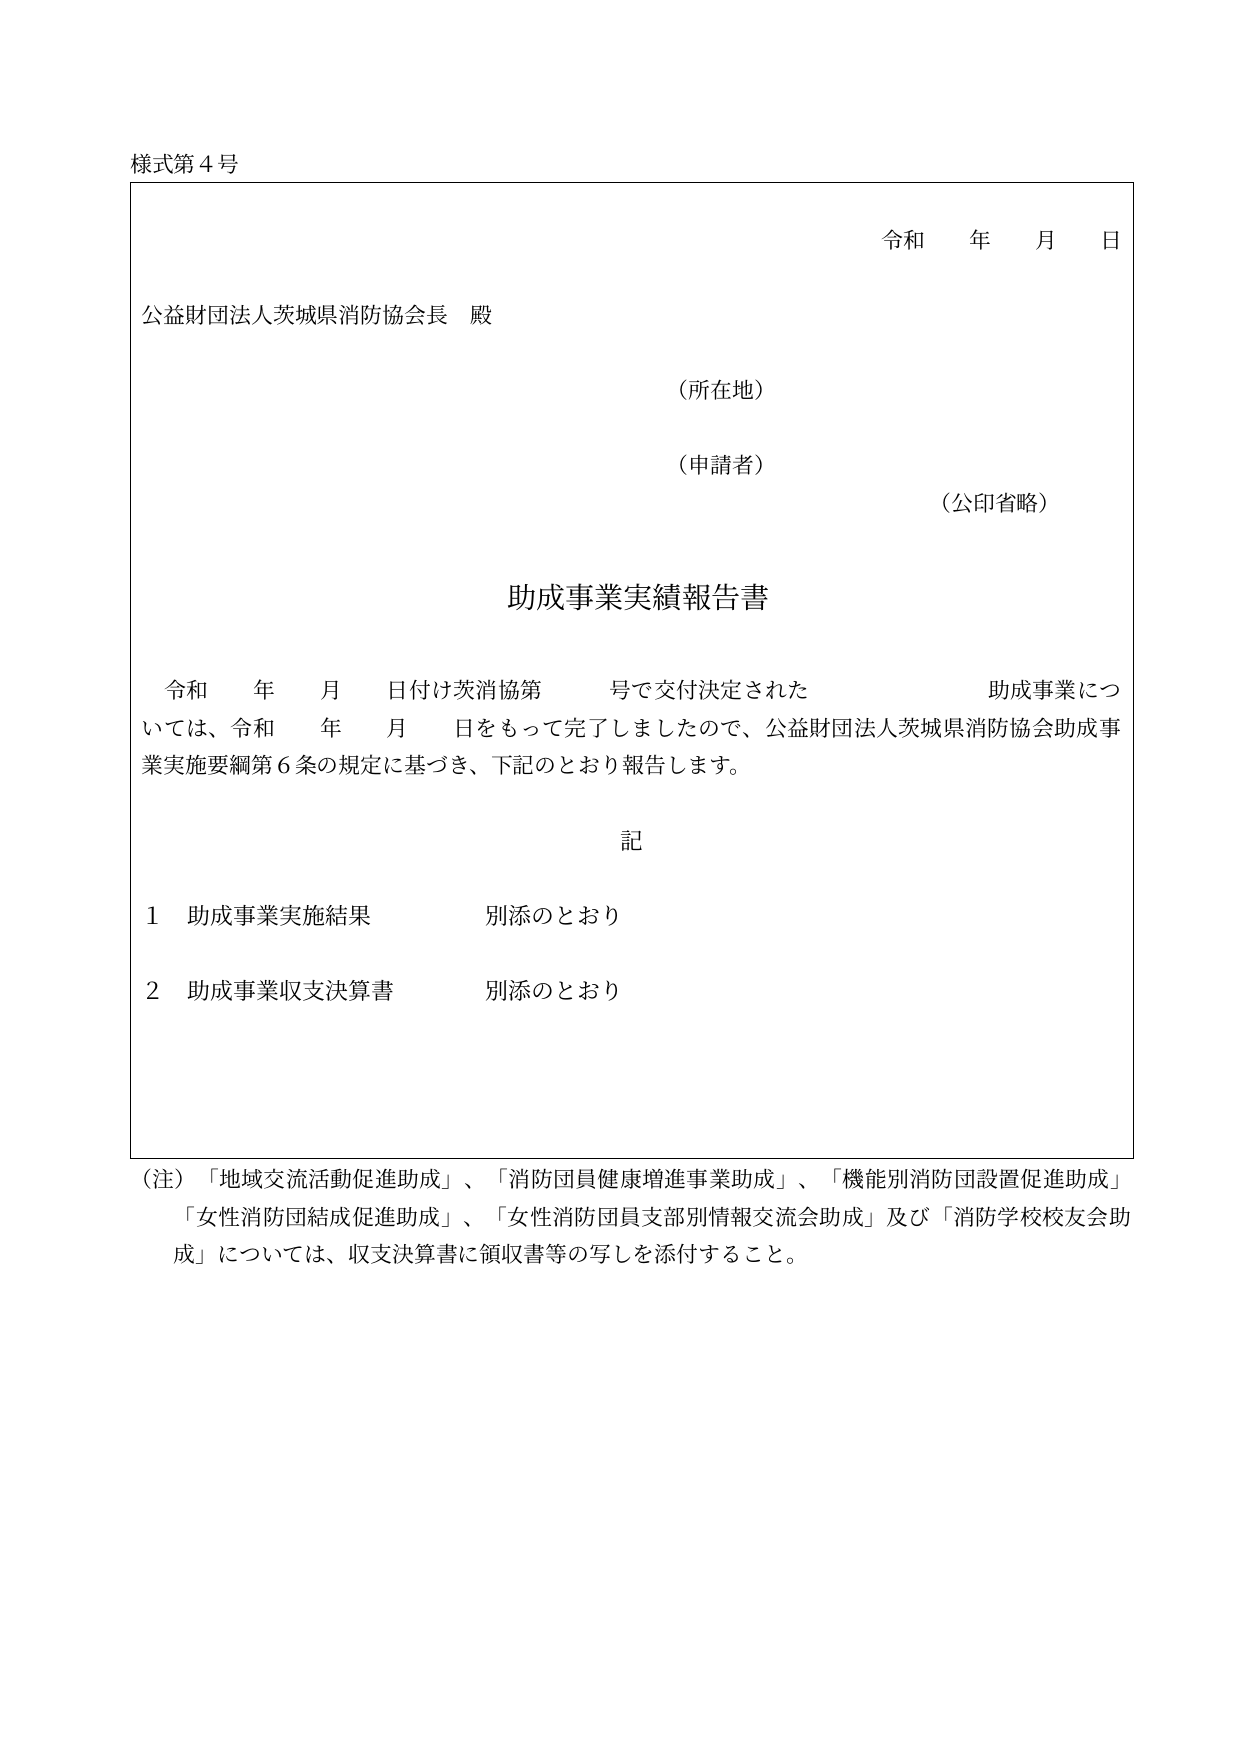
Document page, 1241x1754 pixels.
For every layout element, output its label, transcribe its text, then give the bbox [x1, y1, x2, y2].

table_header 令和 年 月 日 公益財団法人茨城県消防協会長 殿 （所在地） （申請者） （公印省略） 助成事業実績報告書 令和 年 月 日付け茨消協第 号で交付決定された 助成事業については、令和 年 月 日をもって完了しましたので、公益財団法人茨城県消防協会助成事業実施要綱第６条の規定に基づき、下記のとおり報告します。 記 １ 助成事業実施結果 別添のとおり ２ 助成事業収支決算書 別添のとおり [131, 183, 1133, 1158]
text 様式第４号 [130, 145, 1134, 182]
text （注）「地域交流活動促進助成」、「消防団員健康増進事業助成」、「機能別消防団設置促進助成」、「女性消防団結成促進助成」、「女性消防団員支部別情報交流会助成」及び「消防学校校友会助成」については、収支決算書に領収書等の写しを添付すること。 [130, 1159, 1134, 1272]
